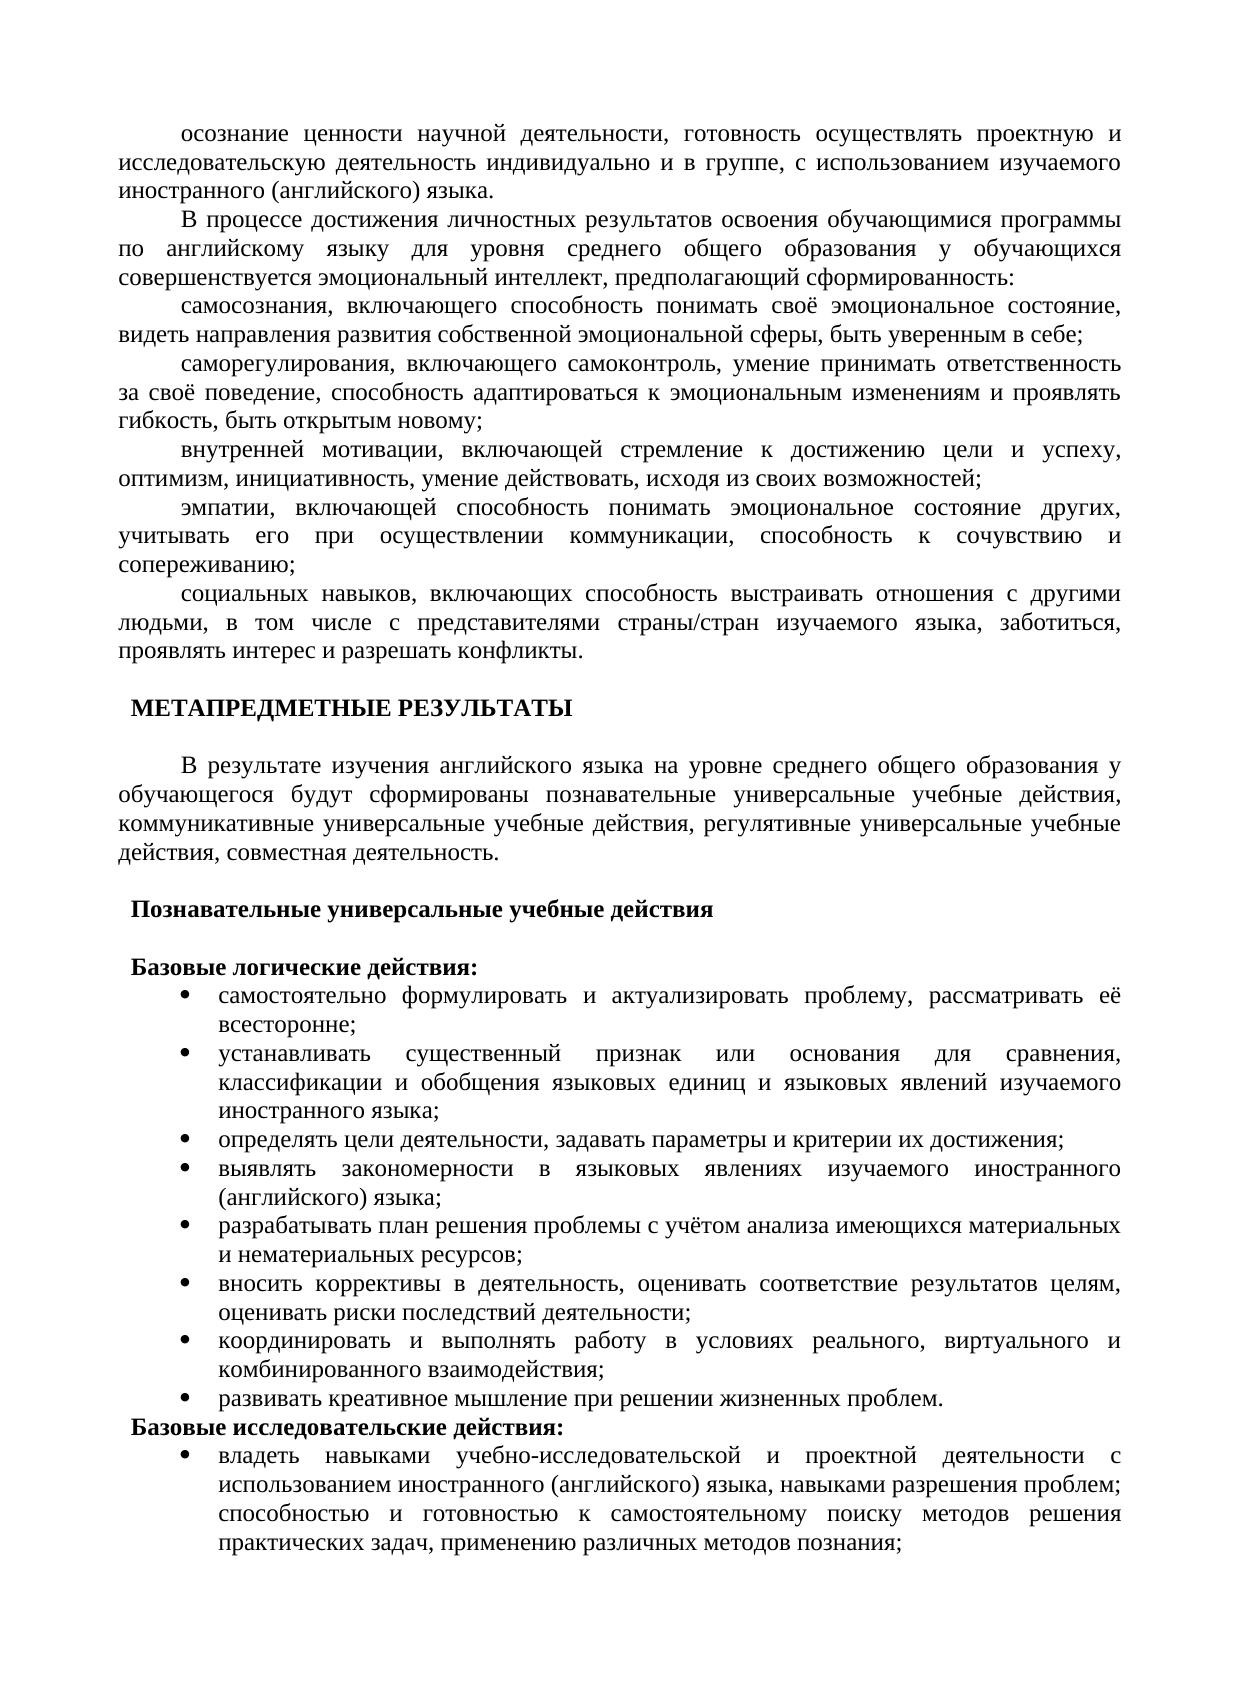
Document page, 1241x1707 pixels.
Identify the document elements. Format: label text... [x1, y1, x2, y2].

text самосознания, включающего способность понимать своё эмоциональное состояние, видеть направления развития собственной эмоциональной сферы, быть уверенным в себе; [118, 291, 1122, 348]
text внутренней мотивации, включающей стремление к достижению цели и успеху, оптимизм, инициативность, умение действовать, исходя из своих возможностей; [118, 434, 1122, 492]
text осознание ценности научной деятельности, готовность осуществлять проектную и исследовательскую деятельность индивидуально и в группе, с использованием изучаемого иностранного (английского) языка. [118, 118, 1122, 204]
list вносить коррективы в деятельность, оценивать соответствие результатов целям, оценивать риски последствий деятельности; [181, 1268, 1122, 1326]
text МЕТАПРЕДМЕТНЫЕ РЕЗУЛЬТАТЫ [131, 693, 1122, 722]
list определять цели деятельности, задавать параметры и критерии их достижения; [181, 1124, 1122, 1153]
list самостоятельно формулировать и актуализировать проблему, рассматривать её всесторонне; [181, 981, 1122, 1038]
text эмпатии, включающей способность понимать эмоциональное состояние других, учитывать его при осуществлении коммуникации, способность к сочувствию и сопереживанию; [118, 492, 1122, 578]
list выявлять закономерности в языковых явлениях изучаемого иностранного (английского) языка; [181, 1153, 1122, 1211]
list устанавливать существенный признак или основания для сравнения, классификации и обобщения языковых единиц и языковых явлений изучаемого иностранного языка; [181, 1038, 1122, 1124]
list координировать и выполнять работу в условиях реального, виртуального и комбинированного взаимодействия; [181, 1326, 1122, 1383]
list разрабатывать план решения проблемы с учётом анализа имеющихся материальных и нематериальных ресурсов; [181, 1211, 1122, 1268]
text социальных навыков, включающих способность выстраивать отношения с другими людьми, в том числе с представителями страны/стран изучаемого языка, заботиться, проявлять интерес и разрешать конфликты. [118, 578, 1122, 664]
list владеть навыками учебно-исследовательской и проектной деятельности с использованием иностранного (английского) языка, навыками разрешения проблем; способностью и готовностью к самостоятельному поиску методов решения практических задач, применению различных методов познания; [181, 1441, 1122, 1556]
text Познавательные универсальные учебные действия [131, 894, 1122, 923]
text В процессе достижения личностных результатов освоения обучающимися программы по английскому языку для уровня среднего общего образования у обучающихся совершенствуется эмоциональный интеллект, предполагающий сформированность: [118, 204, 1122, 291]
text Базовые логические действия: [131, 952, 1122, 981]
list развивать креативное мышление при решении жизненных проблем. [181, 1383, 1122, 1412]
text В результате изучения английского языка на уровне среднего общего образования у обучающегося будут сформированы познавательные универсальные учебные действия, коммуникативные универсальные учебные действия, регулятивные универсальные учебные действия, совместная деятельность. [118, 751, 1122, 866]
text Базовые исследовательские действия: [131, 1412, 1122, 1441]
text саморегулирования, включающего самоконтроль, умение принимать ответственность за своё поведение, способность адаптироваться к эмоциональным изменениям и проявлять гибкость, быть открытым новому; [118, 348, 1122, 434]
